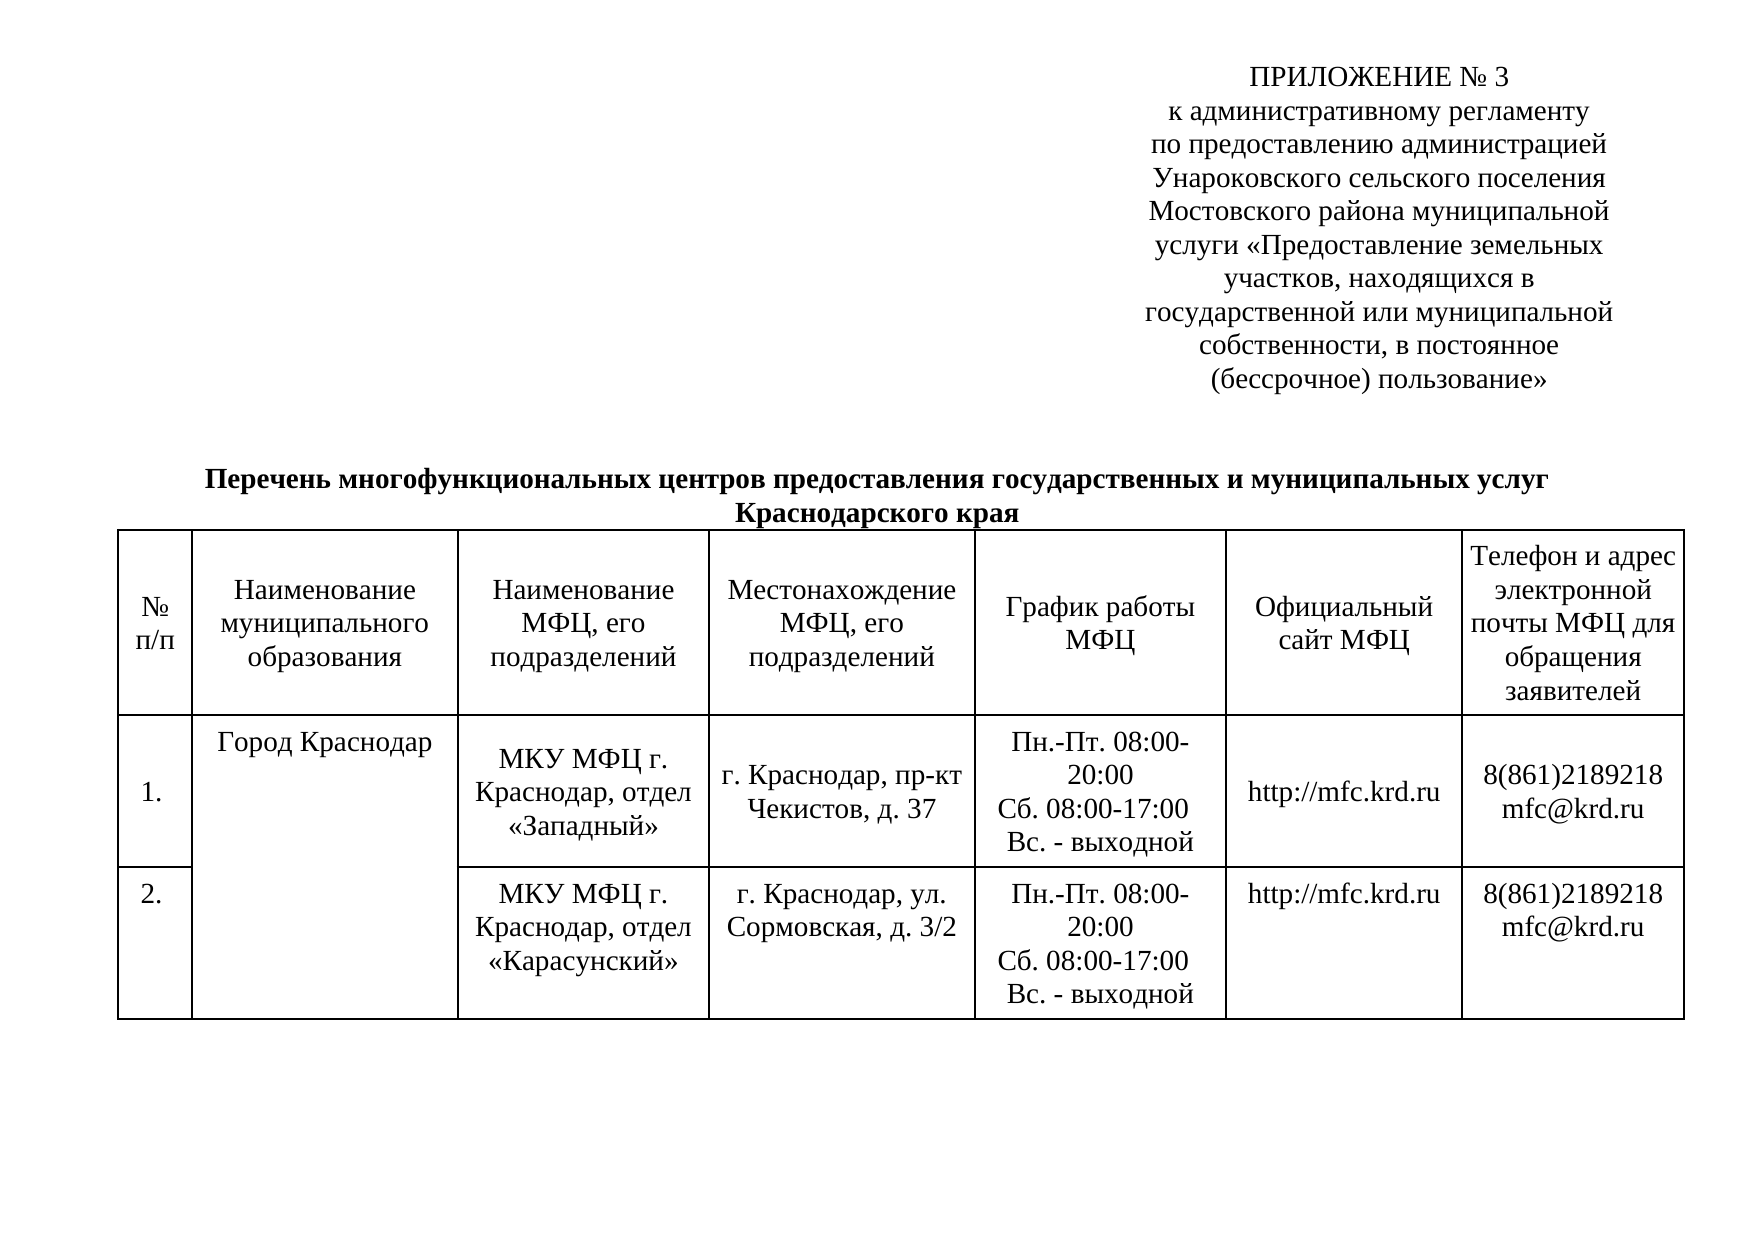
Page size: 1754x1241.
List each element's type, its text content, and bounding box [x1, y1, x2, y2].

table_header Официальный сайт МФЦ [1227, 531, 1461, 714]
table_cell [1463, 868, 1683, 1018]
text по предоставлению администрацией [1122, 126, 1636, 160]
text к административному регламенту [1122, 93, 1636, 126]
table_header Местонахождение МФЦ, его подразделений [710, 531, 974, 714]
table_cell 8(861)2189218 mfc@krd.ru [1463, 716, 1683, 866]
table_header График работы МФЦ [976, 531, 1225, 714]
table_header № п/п [119, 531, 191, 714]
table_cell Пн.-Пт. 08:00-20:00 Сб. 08:00-17:00 Вс. - выходной [976, 868, 1225, 1018]
text Мостовского района муниципальной [1122, 193, 1636, 227]
table_cell Пн.-Пт. 08:00-20:00 Сб. 08:00-17:00 Вс. - выходной [976, 716, 1225, 866]
table_header Наименование муниципального образования [193, 531, 457, 714]
table_cell [119, 868, 191, 1018]
table_cell http://mfc.krd.ru [1227, 868, 1461, 1018]
table_header Наименование МФЦ, его подразделений [459, 531, 708, 714]
table_cell г. Краснодар, пр-кт Чекистов, д. 37 [710, 716, 974, 866]
table_cell Город Краснодар [193, 716, 457, 1018]
text Унароковского сельского поселения [1122, 160, 1636, 193]
table_cell http://mfc.krd.ru [1227, 716, 1461, 866]
text Перечень многофункциональных центров предоставления государственных и муниципальных услуг [118, 462, 1636, 495]
table_cell МКУ МФЦ г. Краснодар, отдел «Карасунский» [459, 868, 708, 1018]
table_cell [119, 716, 191, 866]
text ПРИЛОЖЕНИЕ № 3 [1122, 59, 1636, 93]
table_cell г. Краснодар, ул. Сормовская, д. 3/2 [710, 868, 974, 1018]
table_cell МКУ МФЦ г. Краснодар, отдел «Западный» [459, 716, 708, 866]
text Краснодарского края [118, 495, 1636, 529]
table_header Телефон и адрес электронной почты МФЦ для обращения заявителей [1463, 531, 1683, 714]
text услуги «Предоставление земельных участков, находящихся в государственной или муниципальной собственности, в постоянное (бессрочное) пользование» [1122, 227, 1636, 394]
